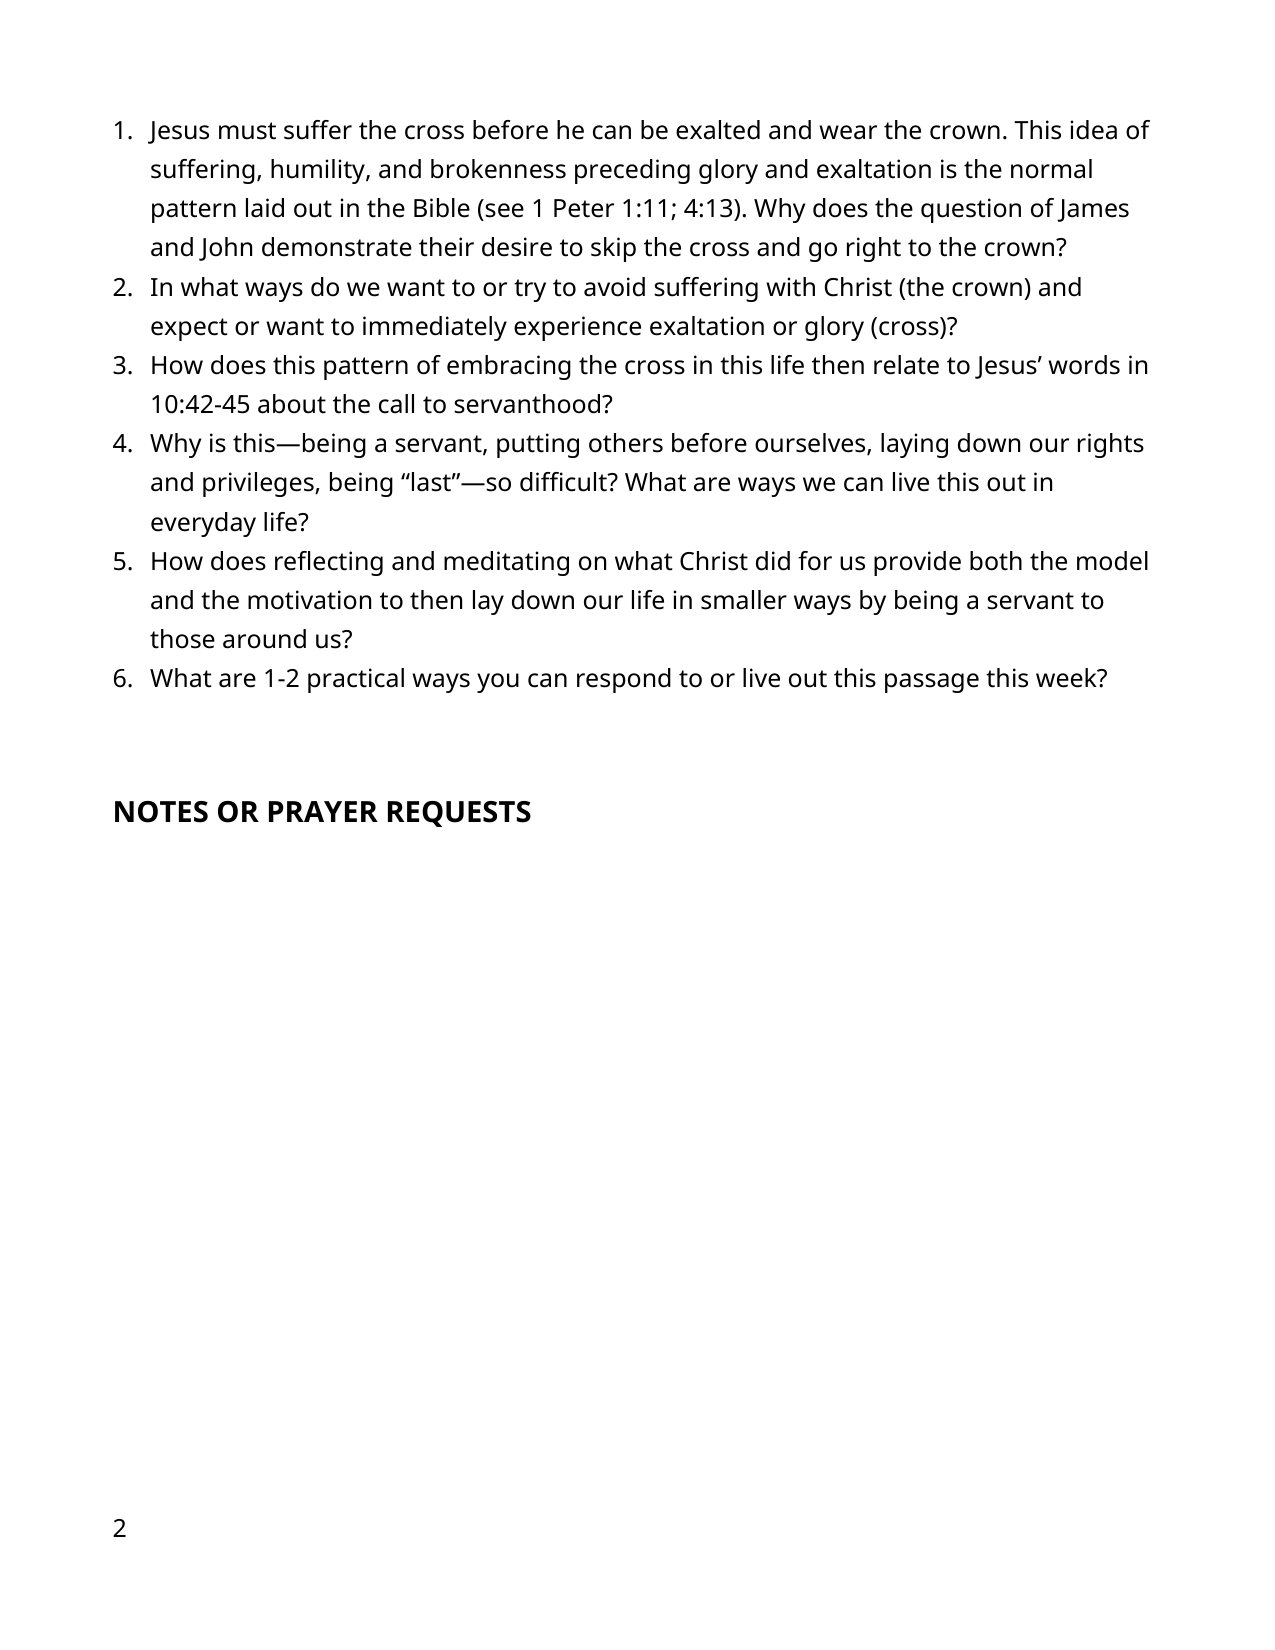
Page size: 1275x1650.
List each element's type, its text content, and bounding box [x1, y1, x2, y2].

list Jesus must suffer the cross before he can be exalted and wear the crown. This idea of suffering, humility, and brokenness preceding glory and exaltation is the normal pattern laid out in the Bible (see 1 Peter 1:11; 4:13). Why does the question of James and John demonstrate their desire to skip the cross and go right to the crown? [112, 112, 1162, 264]
text NOTES OR PRAYER REQUESTS [112, 791, 1162, 831]
list How does this pattern of embracing the cross in this life then relate to Jesus’ words in 10:42-45 about the call to servanthood? [112, 347, 1162, 421]
list What are 1-2 practical ways you can respond to or live out this passage this week? [112, 661, 1162, 695]
list How does reflecting and meditating on what Christ did for us provide both the model and the motivation to then lay down our life in smaller ways by being a servant to those around us? [112, 543, 1162, 656]
list Why is this—being a servant, putting others before ourselves, laying down our rights and privileges, being “last”—so difficult? What are ways we can live this out in everyday life? [112, 426, 1162, 538]
list In what ways do we want to or try to avoid suffering with Christ (the crown) and expect or want to immediately experience exaltation or glory (cross)? [112, 269, 1162, 342]
